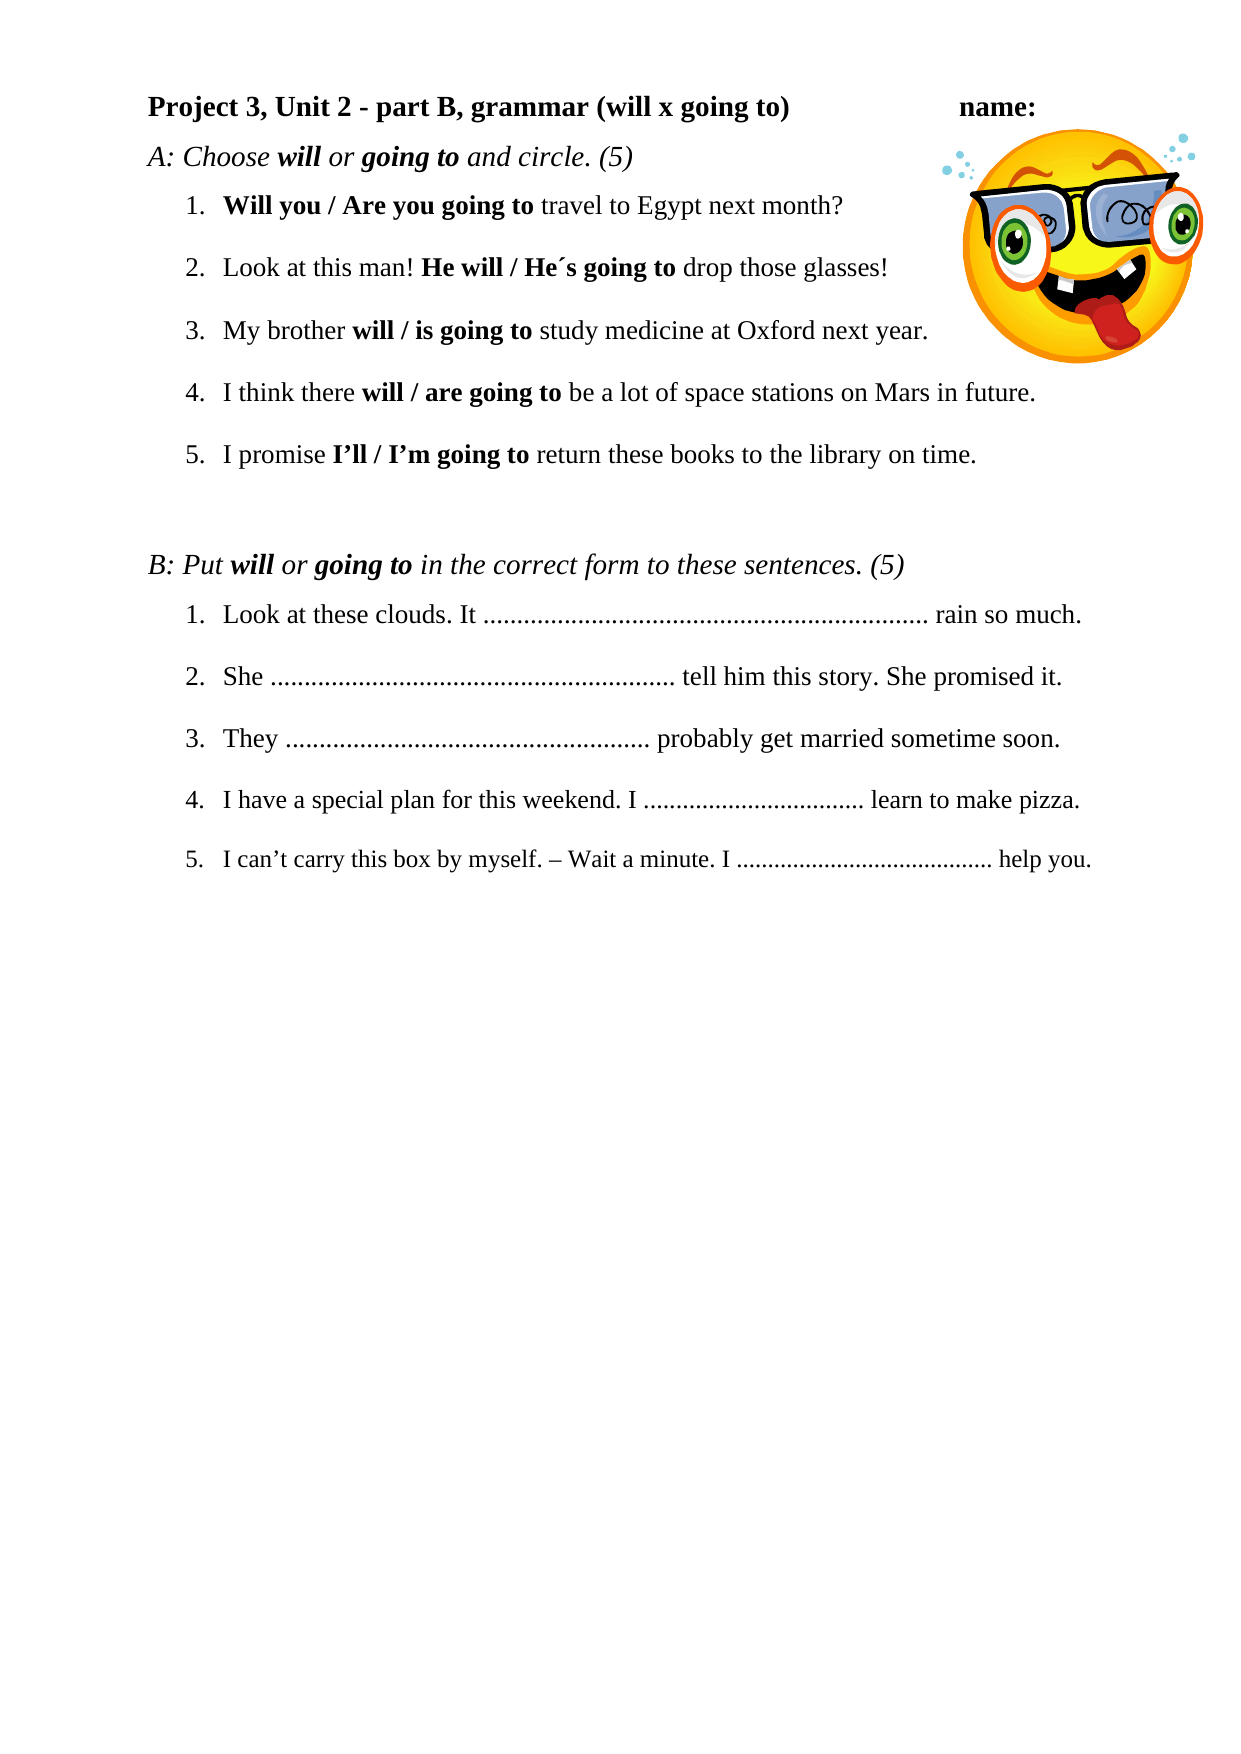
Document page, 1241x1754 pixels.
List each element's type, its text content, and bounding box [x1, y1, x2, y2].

list She ............................................................ tell him this story. She promised it. [185, 660, 1092, 691]
text A: Choose will or going to and circle. (5) [148, 139, 1092, 172]
list I think there will / are going to be a lot of space stations on Mars in future. [185, 376, 1092, 407]
list My brother will / is going to study medicine at next year. [185, 314, 1092, 345]
list I have a special plan for this weekend. I .................................. learn to make pizza. [185, 784, 1092, 814]
list I can’t carry this box by myself. – Wait a minute. I ......................................... help you. [185, 844, 1092, 873]
list Will you / Are you going to travel to next month? [185, 189, 1092, 220]
list Look at this man! He will / He´s going to drop those glasses! [185, 252, 1092, 283]
text Project 3, Unit 2 - part B, grammar (will x going to) name: [148, 89, 1092, 122]
list Look at these clouds. It .................................................................. rain so much. [185, 598, 1092, 629]
list I promise I’ll / I’m going to return these books to the library on time. [185, 438, 1092, 469]
text B: Put will or going to in the correct form to these sentences. (5) [148, 547, 1092, 581]
list They ...................................................... probably get married sometime soon. [185, 722, 1092, 753]
